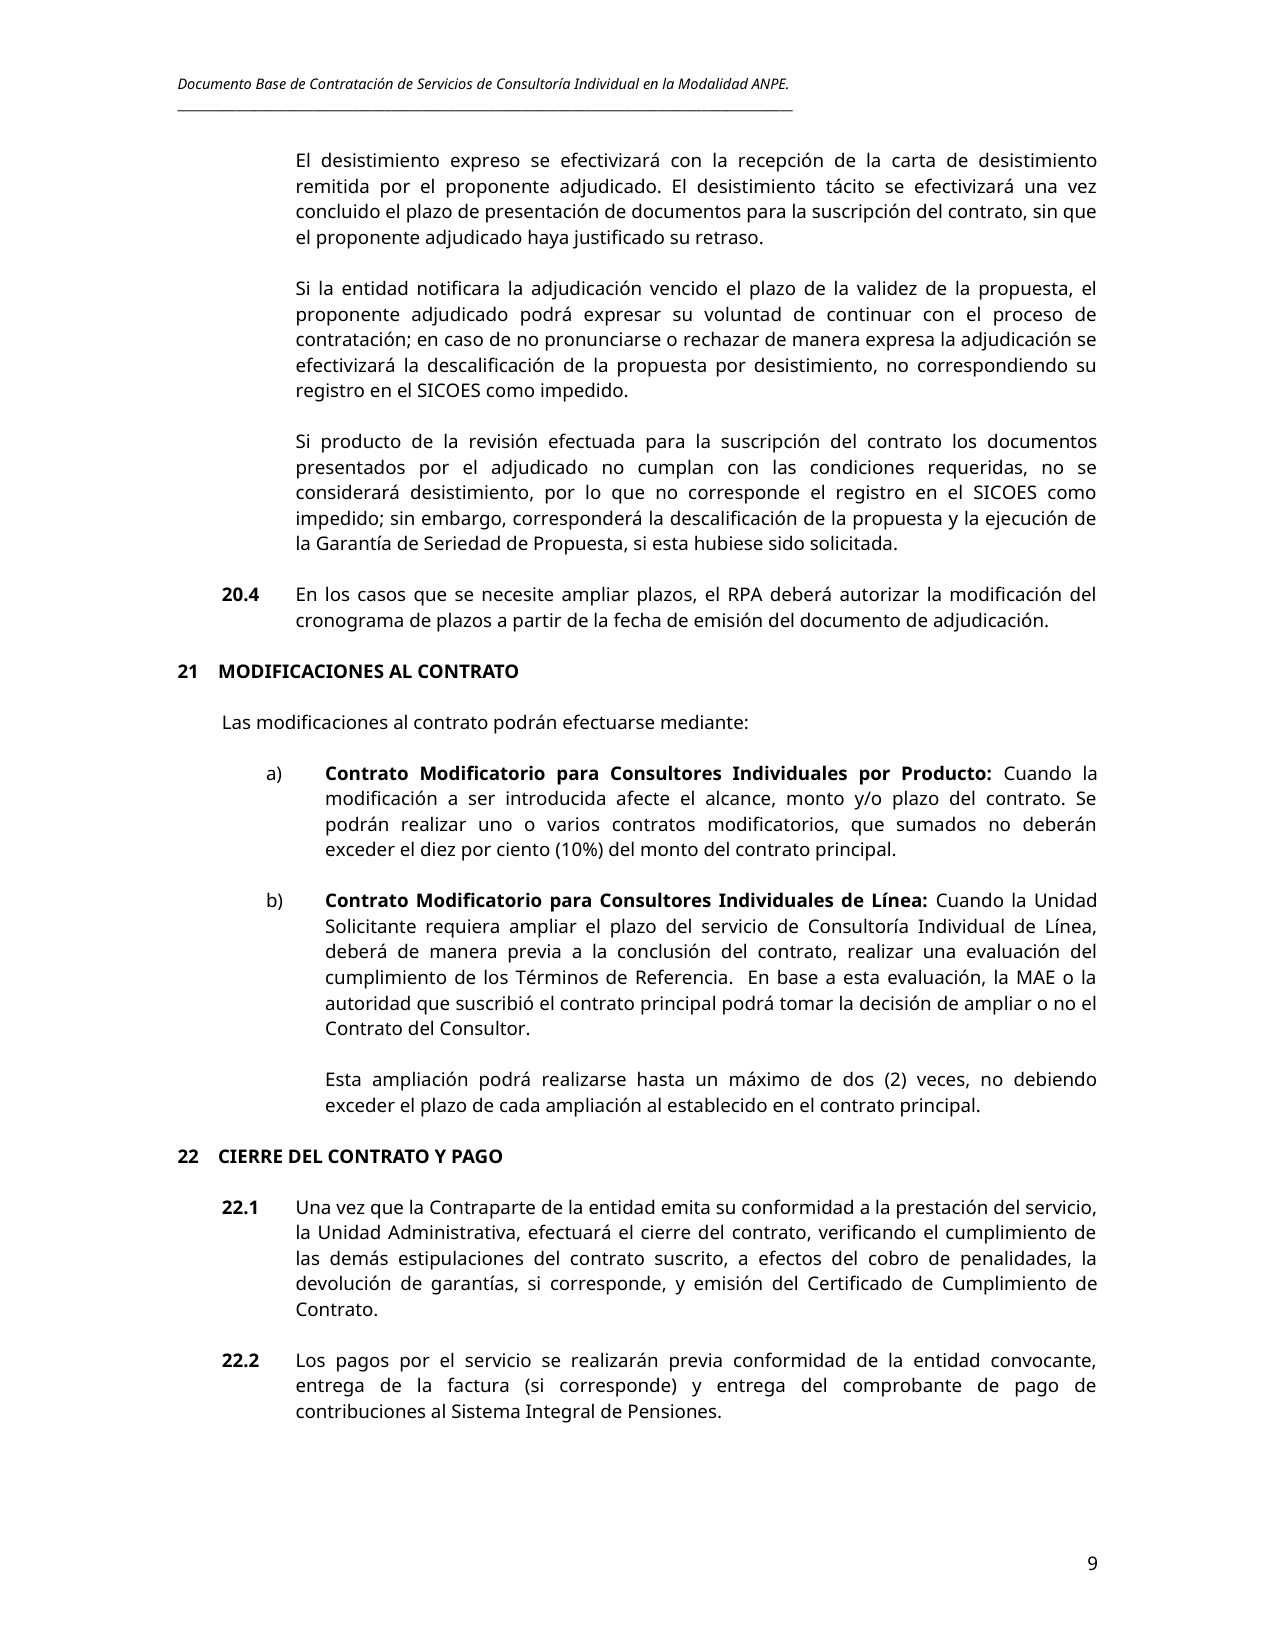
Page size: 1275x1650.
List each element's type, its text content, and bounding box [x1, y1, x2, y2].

list Contrato Modificatorio para Consultores Individuales por Producto: Cuando la modificación a ser introducida afecte el alcance, monto y/o plazo del contrato. Se podrán realizar uno o varios contratos modificatorios, que sumados no deberán exceder el diez por ciento (10%) del monto del contrato principal. [266, 760, 1098, 862]
list Si la entidad notificara la adjudicación vencido el plazo de la validez de la propuesta, el proponente adjudicado podrá expresar su voluntad de continuar con el proceso de contratación; en caso de no pronunciarse o rechazar de manera expresa la adjudicación se efectivizará la descalificación de la propuesta por desistimiento, no correspondiendo su registro en el SICOES como impedido. [295, 275, 1098, 403]
list Contrato Modificatorio para Consultores Individuales de Línea: Cuando la Unidad Solicitante requiera ampliar el plazo del servicio de Consultoría Individual de Línea, deberá de manera previa a la conclusión del contrato, realizar una evaluación del cumplimiento de los Términos de Referencia. En base a esta evaluación, la MAE o la autoridad que suscribió el contrato principal podrá tomar la decisión de ampliar o no el Contrato del Consultor. [266, 888, 1098, 1041]
list Una vez que la Contraparte de la entidad emita su conformidad a la prestación del servicio, la Unidad Administrativa, efectuará el cierre del contrato, verificando el cumplimiento de las demás estipulaciones del contrato suscrito, a efectos del cobro de penalidades, la devolución de garantías, si corresponde, y emisión del Certificado de Cumplimiento de Contrato. [222, 1194, 1098, 1322]
list Los pagos por el servicio se realizarán previa conformidad de la entidad convocante, entrega de la factura (si corresponde) y entrega del comprobante de pago de contribuciones al Sistema Integral de Pensiones. [222, 1347, 1098, 1424]
title CIERRE DEL CONTRATO Y PAGO [177, 1143, 1098, 1168]
text Las modificaciones al contrato podrán efectuarse mediante: [222, 709, 1098, 735]
list Si producto de la revisión efectuada para la suscripción del contrato los documentos presentados por el adjudicado no cumplan con las condiciones requeridas, no se considerará desistimiento, por lo que no corresponde el registro en el SICOES como impedido; sin embargo, corresponderá la descalificación de la propuesta y la ejecución de la Garantía de Seriedad de Propuesta, si esta hubiese sido solicitada. [295, 428, 1098, 556]
title MODIFICACIONES AL CONTRATO [177, 658, 1098, 684]
list El desistimiento expreso se efectivizará con la recepción de la carta de desistimiento remitida por el proponente adjudicado. El desistimiento tácito se efectivizará una vez concluido el plazo de presentación de documentos para la suscripción del contrato, sin que el proponente adjudicado haya justificado su retraso. [295, 148, 1098, 250]
text Esta ampliación podrá realizarse hasta un máximo de dos (2) veces, no debiendo exceder el plazo de cada ampliación al establecido en el contrato principal. [325, 1066, 1098, 1117]
list En los casos que se necesite ampliar plazos, el RPA deberá autorizar la modificación del cronograma de plazos a partir de la fecha de emisión del documento de adjudicación. [222, 582, 1098, 633]
